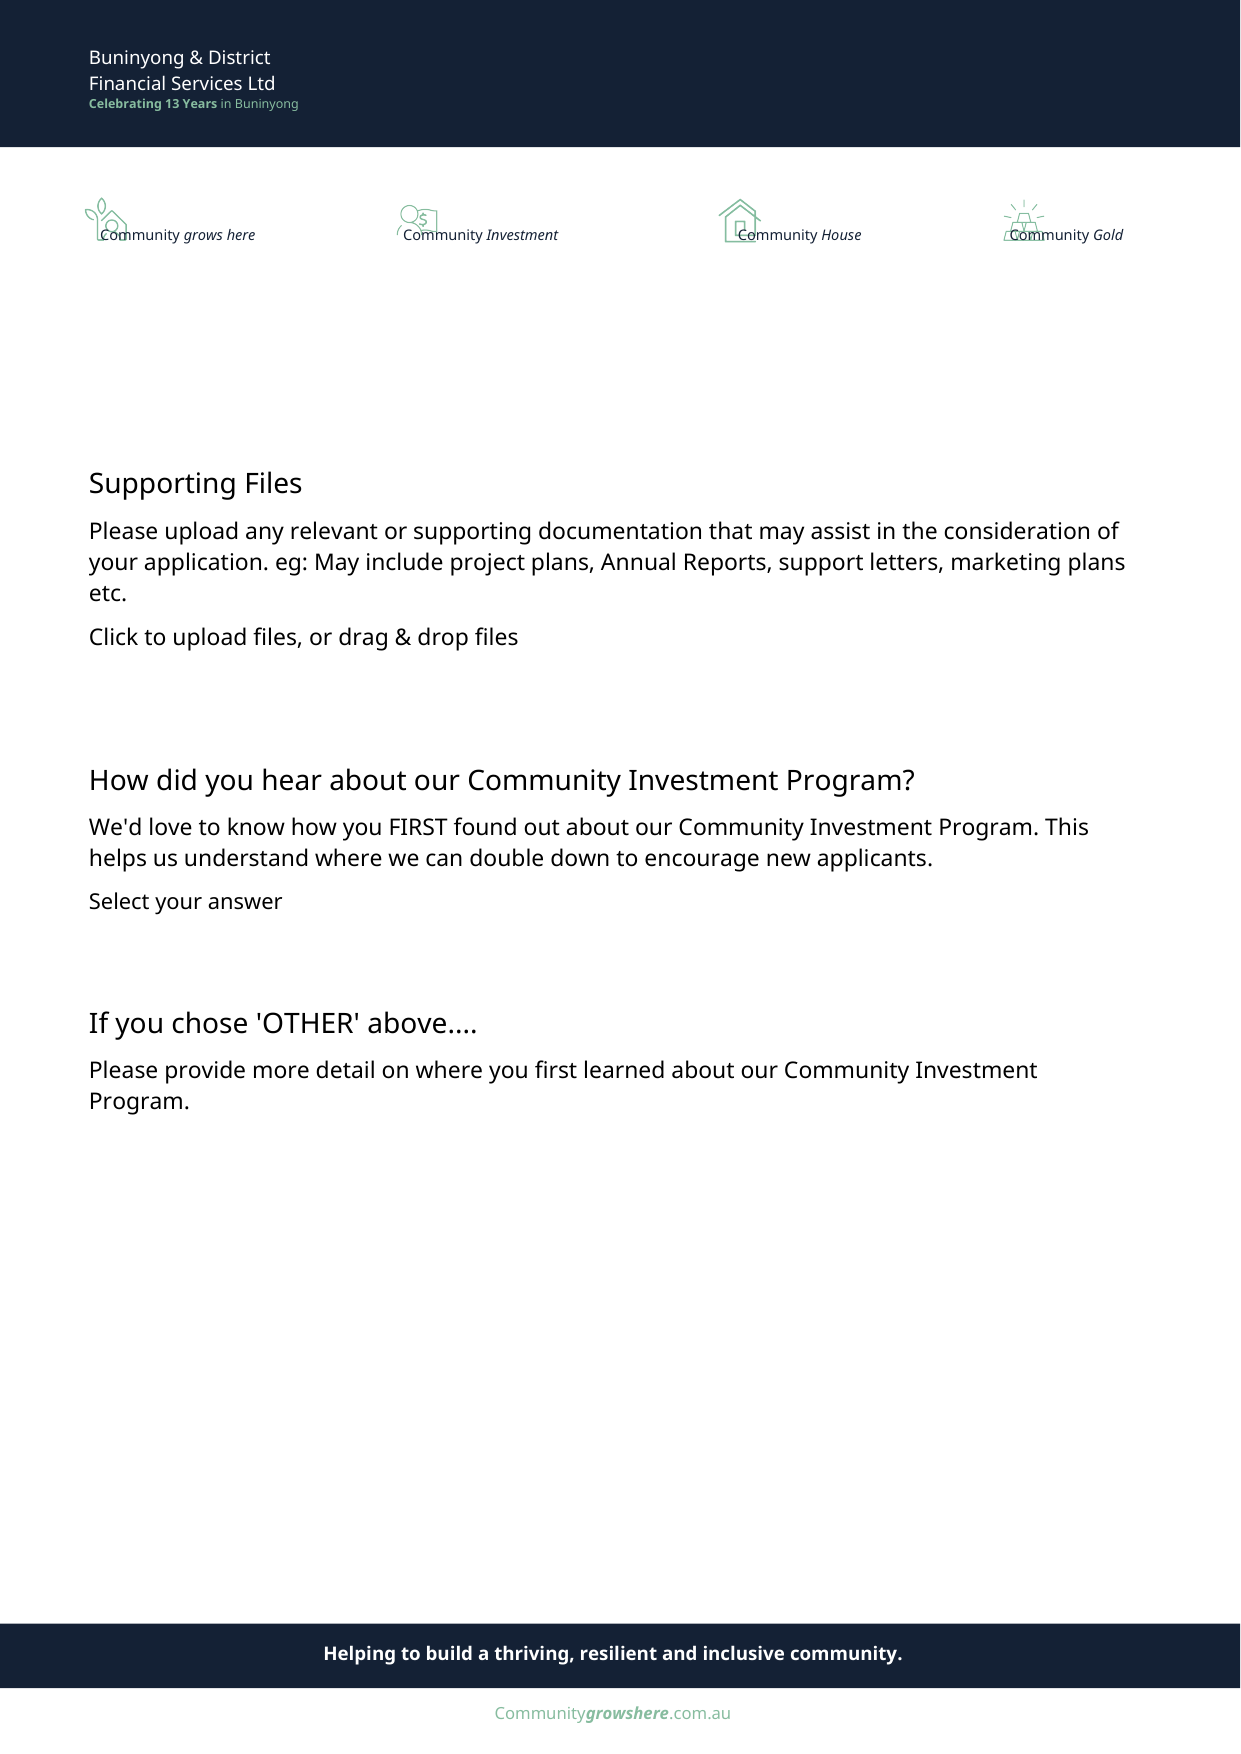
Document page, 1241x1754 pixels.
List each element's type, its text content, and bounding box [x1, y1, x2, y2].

text Supporting Files [89, 464, 1137, 502]
text Click to upload files, or drag & drop files [89, 621, 1137, 652]
text If you chose 'OTHER' above.... [89, 1003, 1137, 1041]
text How did you hear about our Community Investment Program? [89, 760, 1137, 798]
picture [82, 196, 130, 244]
picture [1000, 196, 1048, 244]
text Select your answer [89, 886, 1137, 916]
text Please upload any relevant or supporting documentation that may assist in the consideration of your application. eg: May include project plans, Annual Reports, support letters, marketing plans etc. [89, 514, 1137, 608]
text We'd love to know how you FIRST found out about our Community Investment Program. This helps us understand where we can double down to encourage new applicants. [89, 811, 1137, 873]
text Please provide more detail on where you first learned about our Community Investment Program. [89, 1054, 1137, 1116]
picture [393, 196, 441, 244]
picture [715, 196, 766, 244]
